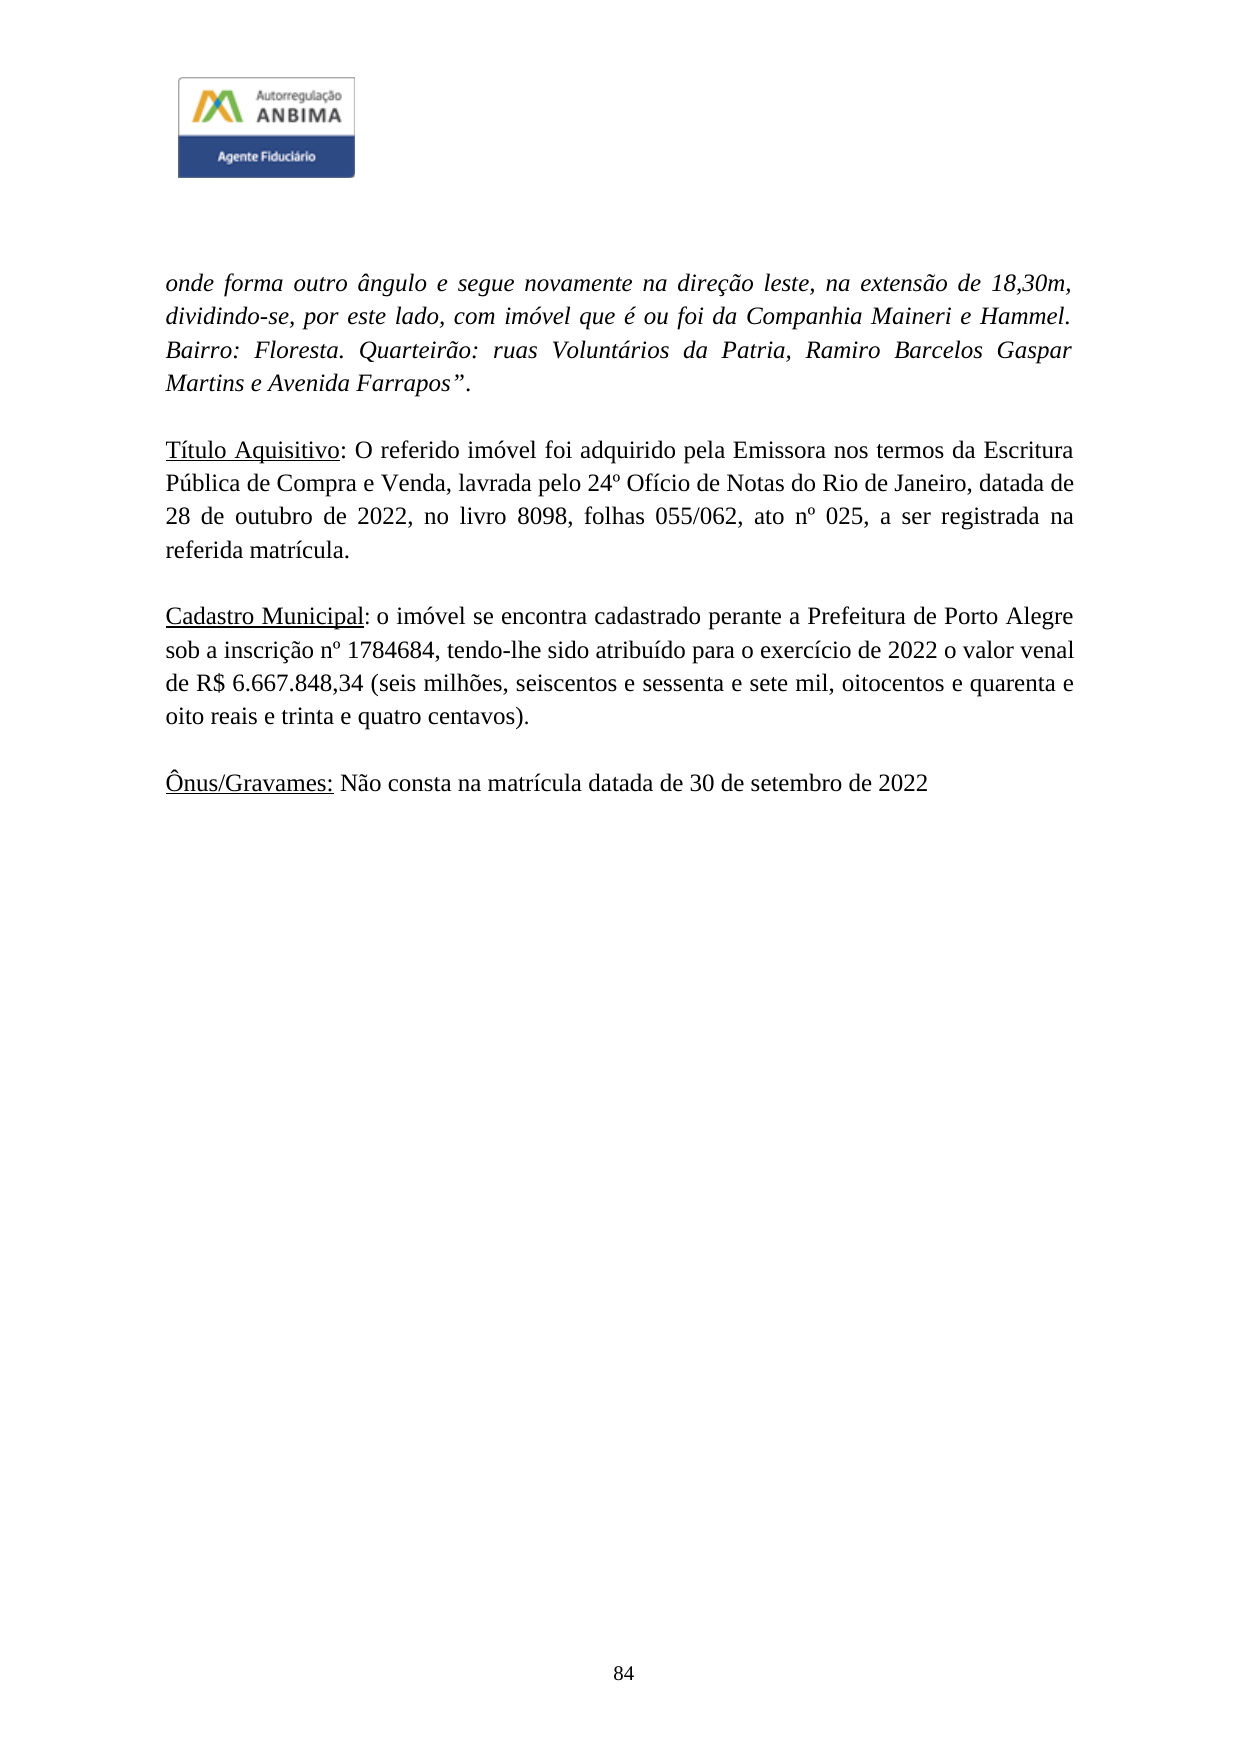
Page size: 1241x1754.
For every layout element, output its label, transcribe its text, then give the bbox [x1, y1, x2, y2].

text Ônus/Gravames: Não consta na matrícula datada de 30 de setembro de 2022 [165, 765, 1075, 798]
text Título Aquisitivo: O referido imóvel foi adquirido pela Emissora nos termos da Escritura Pública de Compra e Venda, lavrada pelo 24º Ofício de Notas do Rio de Janeiro, datada de 28 de outubro de 2022, no livro 8098, folhas 055/062, ato nº 025, a ser registrada na referida matrícula. [165, 431, 1075, 565]
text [165, 265, 1075, 398]
text Cadastro Municipal: o imóvel se encontra cadastrado perante a Prefeitura de Porto Alegre sob a inscrição nº 1784684, tendo-lhe sido atribuído para o exercício de 2022 o valor venal de R$ 6.667.848,34 (seis milhões, seiscentos e sessenta e sete mil, oitocentos e quarenta e oito reais e trinta e quatro centavos). [165, 598, 1075, 731]
